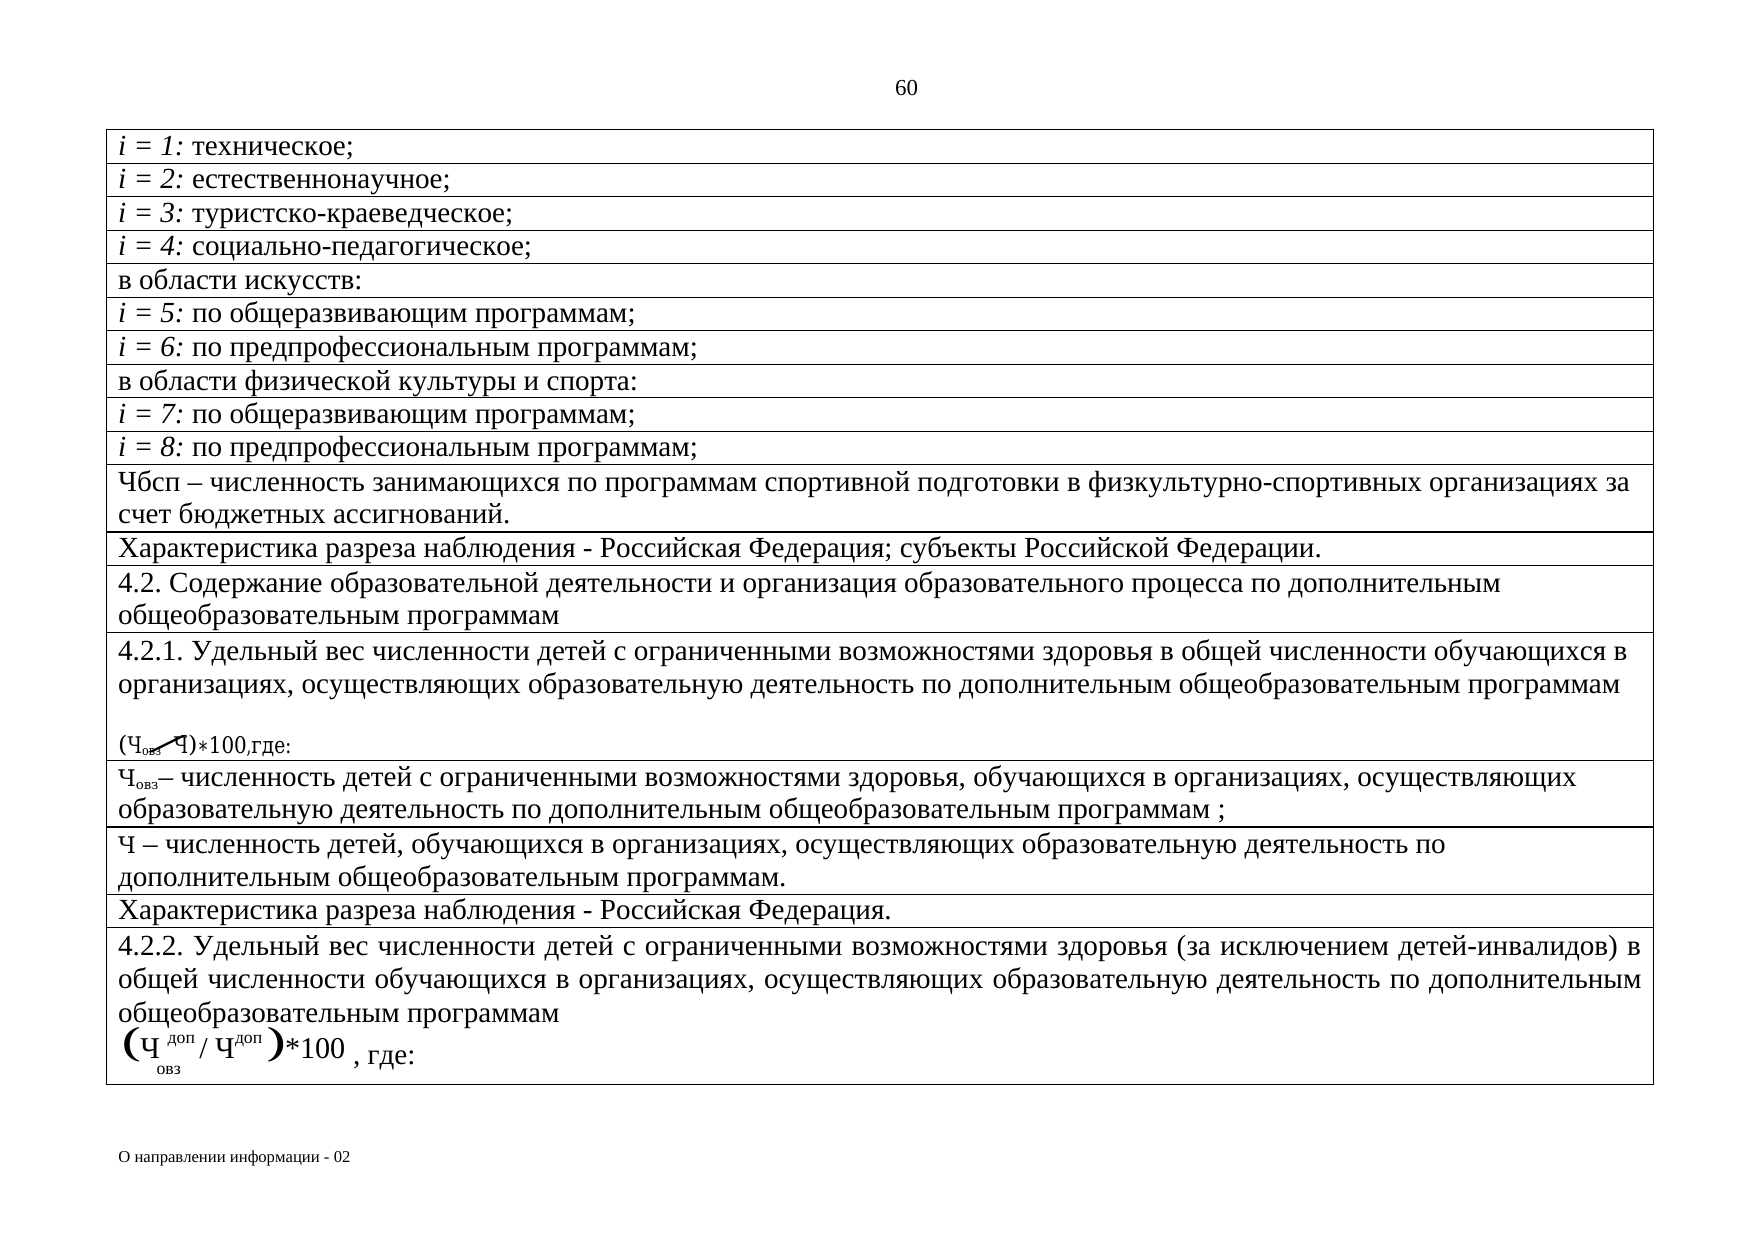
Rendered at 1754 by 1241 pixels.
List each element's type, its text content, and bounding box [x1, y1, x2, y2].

table_cell 4.2. Содержание образовательной деятельности и организация образовательного процесса по дополнительным общеобразовательным программам [107, 566, 1653, 632]
table_cell Ч – численность детей, обучающихся в организациях, осуществляющих образовательную деятельность по дополнительным общеобразовательным программам. [107, 828, 1653, 893]
table_cell i = 2: естественнонаучное; [107, 164, 1653, 196]
table_cell 4.2.1. Удельный вес численности детей с ограниченными возможностями здоровья в общей численности обучающихся в организациях, осуществляющих образовательную деятельность по дополнительным общеобразовательным программам (Човз⁄Ч)∗100,где: [107, 633, 1653, 759]
table_cell i = 5: по общеразвивающим программам; [107, 298, 1653, 330]
table_cell в области искусств: [107, 264, 1653, 297]
table_cell i = 8: по предпрофессиональным программам; [107, 432, 1653, 464]
table_cell 4.2.2. Удельный вес численности детей с ограниченными возможностями здоровья (за исключением детей-инвалидов) в общей численности обучающихся в организациях, осуществляющих образовательную деятельность по дополнительным общеобразовательным программам Ч доп / Чдоп *100 , где: овз [107, 928, 1653, 1084]
table_cell i = 4: социально-педагогическое; [107, 231, 1653, 263]
table_cell Чбсп – численность занимающихся по программам спортивной подготовки в физкультурно-спортивных организациях за счет бюджетных ассигнований. [107, 465, 1653, 531]
table_cell в области физической культуры и спорта: [107, 365, 1653, 397]
table_header i = 1: техническое; [107, 130, 1653, 163]
table_cell i = 3: туристско-краеведческое; [107, 197, 1653, 229]
table_cell Характеристика разреза наблюдения - Российская Федерация. [107, 895, 1653, 927]
table_cell i = 7: по общеразвивающим программам; [107, 398, 1653, 431]
table_cell Човз– численность детей с ограниченными возможностями здоровья, обучающихся в организациях, осуществляющих образовательную деятельность по дополнительным общеобразовательным программам ; [107, 761, 1653, 826]
table_cell i = 6: по предпрофессиональным программам; [107, 331, 1653, 363]
table_cell Характеристика разреза наблюдения - Российская Федерация; субъекты Российской Федерации. [107, 533, 1653, 565]
